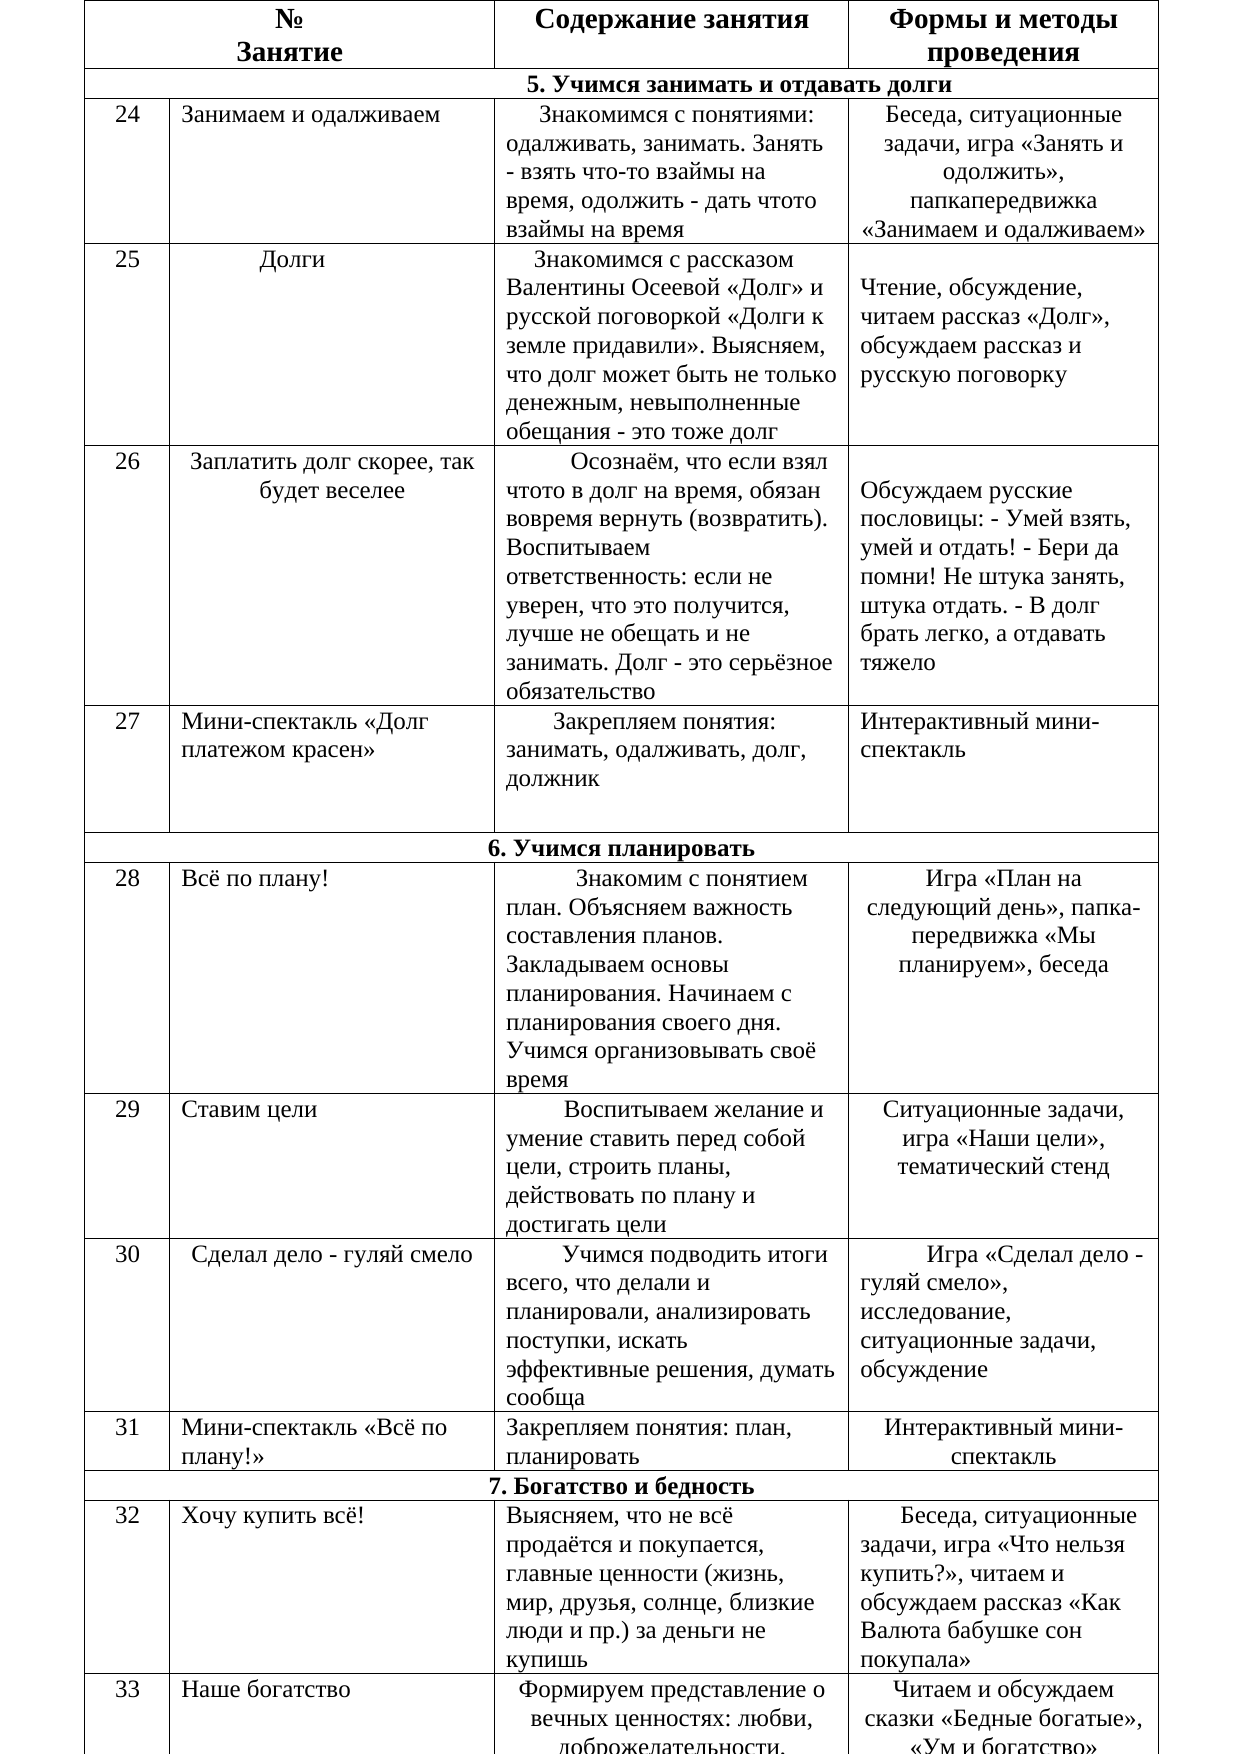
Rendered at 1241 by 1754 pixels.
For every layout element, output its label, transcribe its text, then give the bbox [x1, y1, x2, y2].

table_cell Формируем представление о вечных ценностях: любви, доброжелательности, милосердии, взаимопомощи, которые наряду с денежным благополучием позволяют воспитать целостную гармоничную личность [495, 1674, 848, 1754]
table_cell 27 [85, 706, 169, 832]
table_cell 25 [85, 244, 169, 445]
table_cell Интерактивный мини-спектакль [849, 706, 1158, 832]
table_cell 31 [85, 1412, 169, 1470]
table_cell 6. Учимся планировать [85, 833, 1158, 862]
table_cell Закрепляем понятия: занимать, одалживать, долг, должник [495, 706, 848, 832]
table_cell Интерактивный мини-спектакль [849, 1412, 1158, 1470]
table_cell Осознаём, что если взял чтото в долг на время, обязан вовремя вернуть (возвратить). Воспитываем ответственность: если не уверен, что это получится, лучше не обещать и не занимать. Долг - это серьёзное обязательство [495, 446, 848, 705]
table_cell 24 [85, 99, 169, 243]
table_cell Всё по плану! [170, 863, 494, 1093]
table_cell Закрепляем понятия: план, планировать [495, 1412, 848, 1470]
table_cell Хочу купить всё! [170, 1501, 494, 1673]
table_cell Знакомимся с понятиями: одалживать, занимать. Занять - взять что-то взаймы на время, одолжить - дать чтото взаймы на время [495, 99, 848, 243]
table_cell Мини-спектакль «Долг платежом красен» [170, 706, 494, 832]
table_cell Читаем и обсуждаем сказки «Бедные богатые», «Ум и богатство» (абазинская народная сказка), конкурс проектов «Наше богатство», беседа, ситуационные задачи [849, 1674, 1158, 1754]
table_cell Долги [170, 244, 494, 445]
table_cell Игра «План на следующий день», папка-передвижка «Мы планируем», беседа [849, 863, 1158, 1093]
table_cell Мини-спектакль «Всё по плану!» [170, 1412, 494, 1470]
table_cell Наше богатство [170, 1674, 494, 1754]
table_cell Заплатить долг скорее, так будет веселее [170, 446, 494, 705]
table_cell 32 [85, 1501, 169, 1673]
table_cell 29 [85, 1094, 169, 1238]
table_cell Знакомимся с рассказом Валентины Осеевой «Долг» и русской поговоркой «Долги к земле придавили». Выясняем, что долг может быть не только денежным, невыполненные обещания - это тоже долг [495, 244, 848, 445]
table_header № Занятие [85, 1, 494, 68]
table_cell Беседа, ситуационные задачи, игра «Что нельзя купить?», читаем и обсуждаем рассказ «Как Валюта бабушке сон покупала» [849, 1501, 1158, 1673]
table_cell Чтение, обсуждение, читаем рассказ «Долг», обсуждаем рассказ и русскую поговорку [849, 244, 1158, 445]
table_header Формы и методы проведения [849, 1, 1158, 68]
table_cell 28 [85, 863, 169, 1093]
table_cell Учимся подводить итоги всего, что делали и планировали, анализировать поступки, искать эффективные решения, думать сообща [495, 1239, 848, 1411]
table_cell Воспитываем желание и умение ставить перед собой цели, строить планы, действовать по плану и достигать цели [495, 1094, 848, 1238]
table_cell Знакомим с понятием план. Объясняем важность составления планов. Закладываем основы планирования. Начинаем с планирования своего дня. Учимся организовывать своё время [495, 863, 848, 1093]
table_cell Ситуационные задачи, игра «Наши цели», тематический стенд [849, 1094, 1158, 1238]
table_cell 33 [85, 1674, 169, 1754]
table_cell 30 [85, 1239, 169, 1411]
table_cell Беседа, ситуационные задачи, игра «Занять и одолжить», папкапередвижка «Занимаем и одалживаем» [849, 99, 1158, 243]
table_cell Обсуждаем русские пословицы: - Умей взять, умей и отдать! - Бери да помни! Не штука занять, штука отдать. - В долг брать легко, а отдавать тяжело [849, 446, 1158, 705]
table_cell Занимаем и одалживаем [170, 99, 494, 243]
table_cell Ставим цели [170, 1094, 494, 1238]
table_cell Выясняем, что не всё продаётся и покупается, главные ценности (жизнь, мир, друзья, солнце, близкие люди и пр.) за деньги не купишь [495, 1501, 848, 1673]
table_cell 7. Богатство и бедность [85, 1471, 1158, 1499]
table_cell 5. Учимся занимать и отдавать долги [85, 69, 1158, 98]
table_header Содержание занятия [495, 1, 848, 68]
table_cell Сделал дело - гуляй смело [170, 1239, 494, 1411]
table_cell 26 [85, 446, 169, 705]
table_cell Игра «Сделал дело - гуляй смело», исследование, ситуационные задачи, обсуждение [849, 1239, 1158, 1411]
